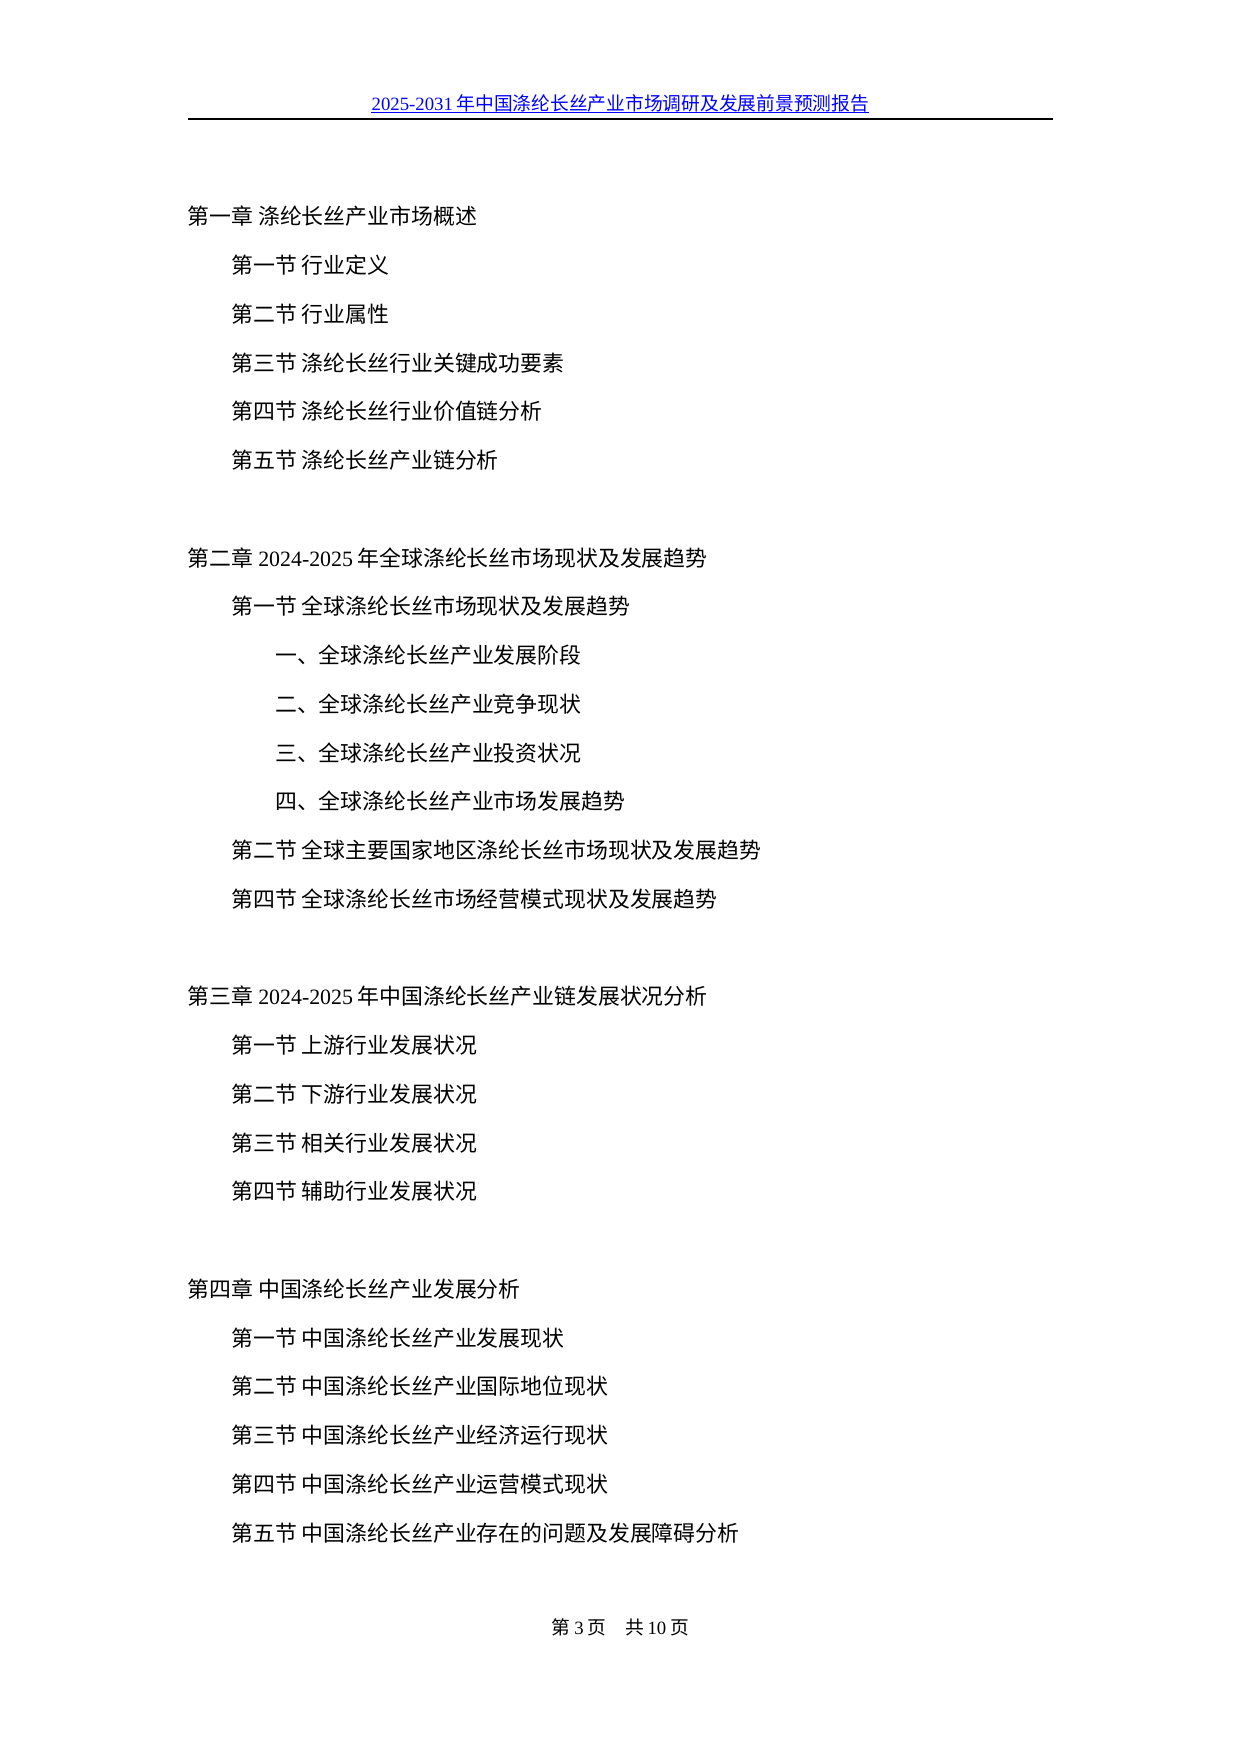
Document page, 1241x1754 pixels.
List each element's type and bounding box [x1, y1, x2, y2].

text [187, 150, 1053, 1548]
